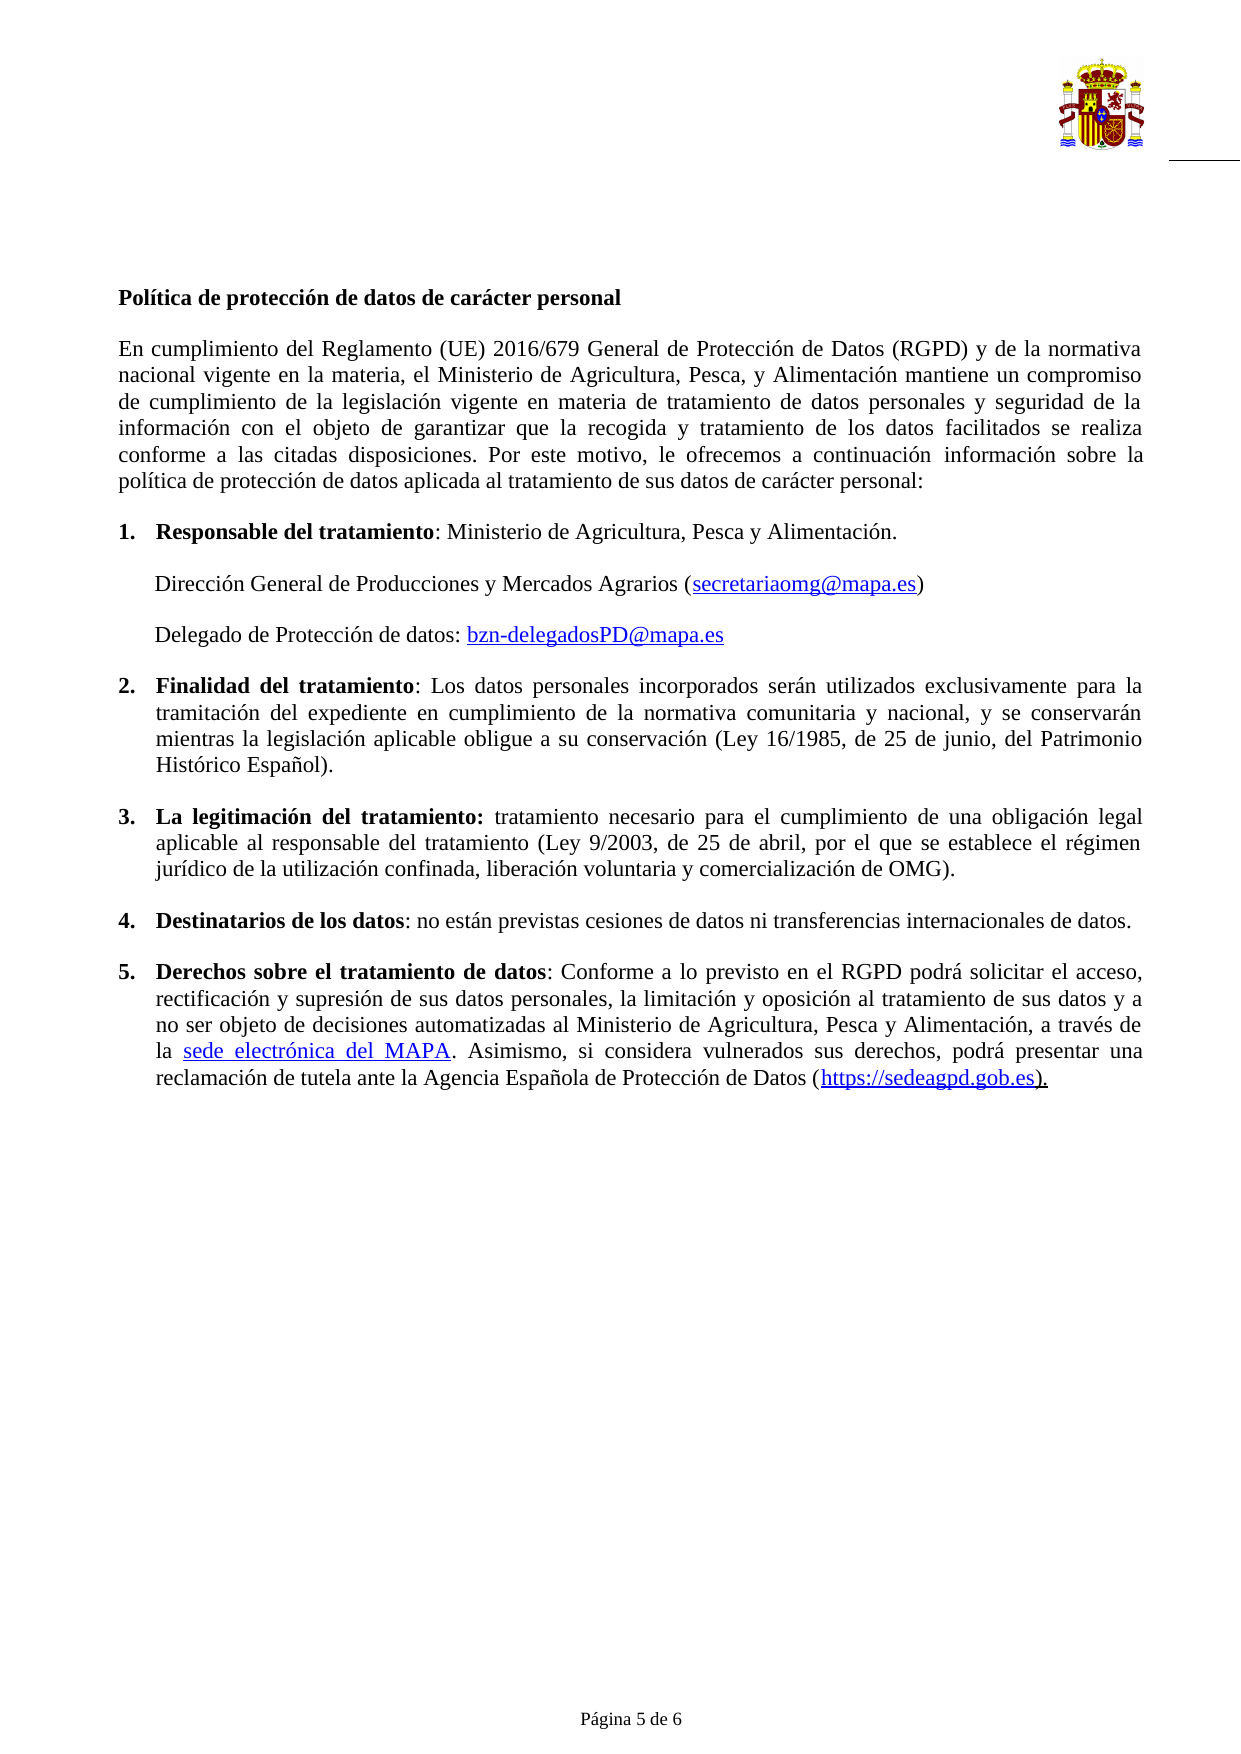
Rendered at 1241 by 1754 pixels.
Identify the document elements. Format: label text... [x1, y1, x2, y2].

text Dirección General de Producciones y Mercados Agrarios (secretariaomg@mapa.es) [154, 570, 1144, 596]
list La legitimación del tratamiento: tratamiento necesario para el cumplimiento de una obligación legal aplicable al responsable del tratamiento (Ley 9/2003, de 25 de abril, por el que se establece el régimen jurídico de la utilización confinada, liberación voluntaria y comercialización de OMG). [118, 803, 1144, 882]
list Derechos sobre el tratamiento de datos: Conforme a lo previsto en el RGPD podrá solicitar el acceso, rectificación y supresión de sus datos personales, la limitación y oposición al tratamiento de sus datos y a no ser objeto de decisiones automatizadas al Ministerio de Agricultura, Pesca y Alimentación, a través de la sede electrónica del MAPA. Asimismo, si considera vulnerados sus derechos, podrá presentar una reclamación de tutela ante la Agencia Española de Protección de Datos (https://sedeagpd.gob.es). [118, 958, 1144, 1090]
list Finalidad del tratamiento: Los datos personales incorporados serán utilizados exclusivamente para la tramitación del expediente en cumplimiento de la normativa comunitaria y nacional, y se conservarán mientras la legislación aplicable obligue a su conservación (Ley 16/1985, de 25 de junio, del Patrimonio Histórico Español). [118, 672, 1144, 778]
list Destinatarios de los datos: no están previstas cesiones de datos ni transferencias internacionales de datos. [118, 907, 1144, 933]
text Delegado de Protección de datos: bzn-delegadosPD@mapa.es [154, 621, 1144, 647]
list Responsable del tratamiento: Ministerio de Agricultura, Pesca y Alimentación. [118, 518, 1144, 545]
text Política de protección de datos de carácter personal [118, 284, 1144, 310]
text En cumplimiento del Reglamento (UE) 2016/679 General de Protección de Datos (RGPD) y de la normativa nacional vigente en la materia, el Ministerio de Agricultura, Pesca, y Alimentación mantiene un compromiso de cumplimiento de la legislación vigente en materia de tratamiento de datos personales y seguridad de la información con el objeto de garantizar que la recogida y tratamiento de los datos facilitados se realiza conforme a las citadas disposiciones. Por este motivo, le ofrecemos a continuación información sobre la política de protección de datos aplicada al tratamiento de sus datos de carácter personal: [118, 335, 1144, 493]
